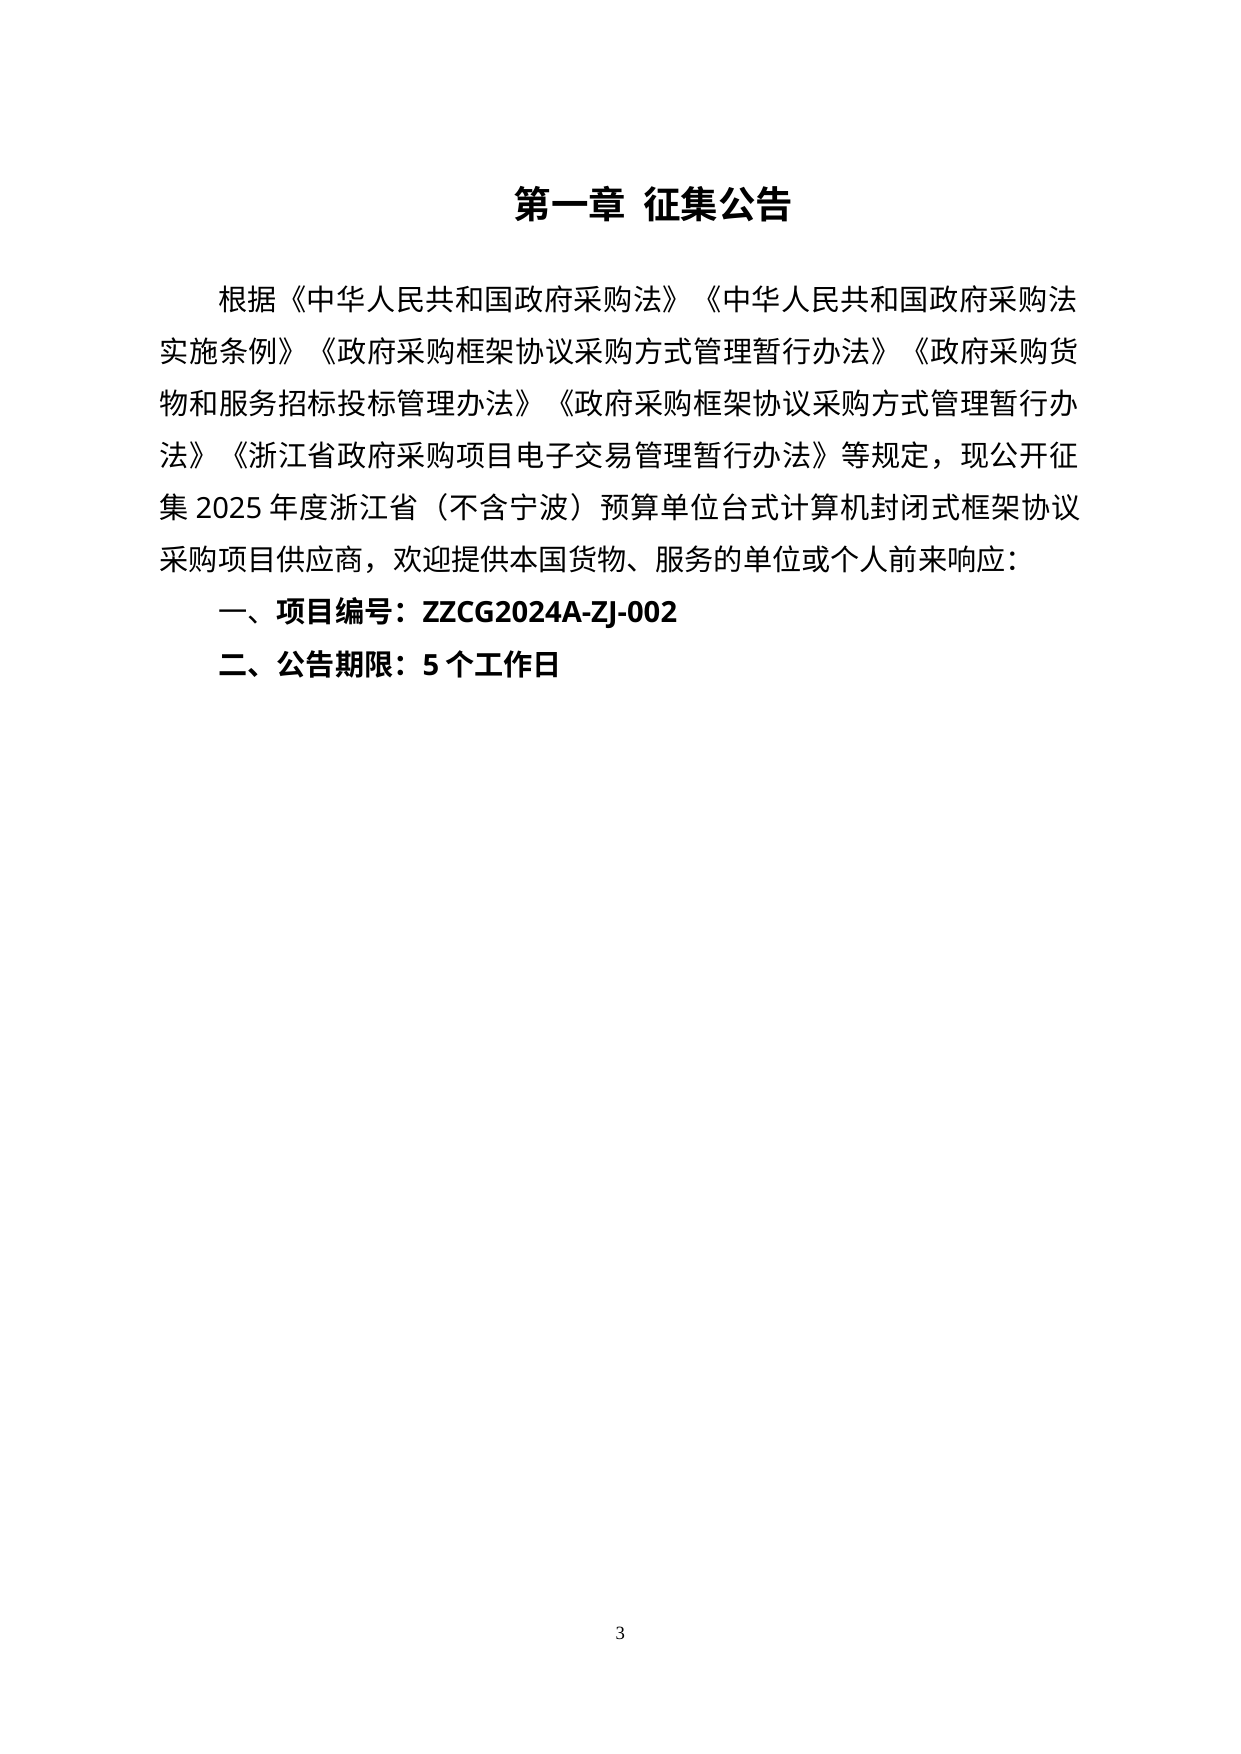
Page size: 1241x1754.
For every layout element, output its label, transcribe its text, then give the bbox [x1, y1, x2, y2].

text 二、公告期限：5个工作日 [159, 633, 1081, 685]
text 根据《中华人民共和国政府采购法》《中华人民共和国政府采购法实施条例》《政府采购框架协议采购方式管理暂行办法》《政府采购货物和服务招标投标管理办法》《政府采购框架协议采购方式管理暂行办法》《浙江省政府采购项目电子交易管理暂行办法》等规定，现公开征集2025年度浙江省（不含宁波）预算单位台式计算机封闭式框架协议采购项目供应商，欢迎提供本国货物、服务的单位或个人前来响应： [159, 269, 1081, 581]
list 项目编号：ZZCG2024A-ZJ-002 [159, 581, 1081, 633]
text 第一章 征集公告 [159, 175, 1081, 229]
